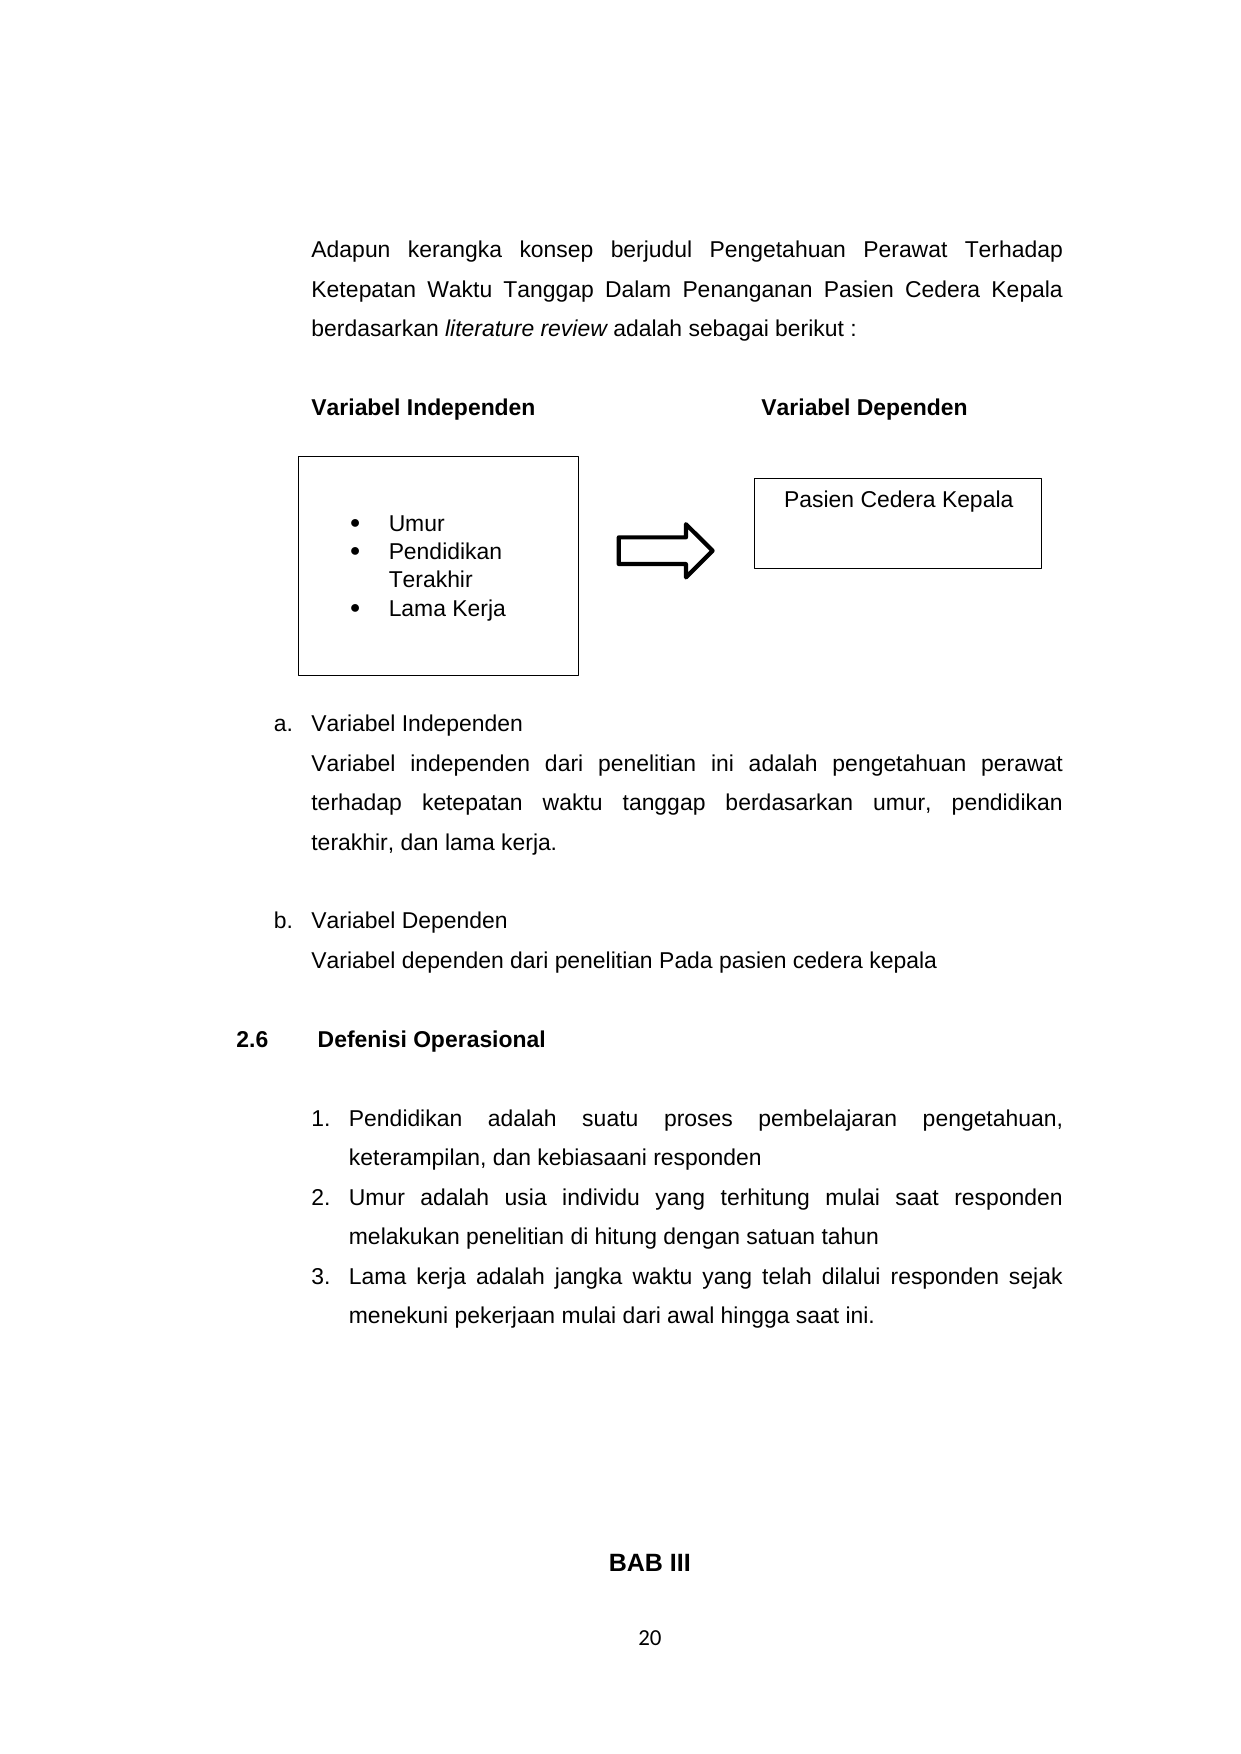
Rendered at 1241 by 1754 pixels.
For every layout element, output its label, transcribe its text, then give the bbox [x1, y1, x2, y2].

text Adapun kerangka konsep berjudul Pengetahuan Perawat Terhadap Ketepatan Waktu Tanggap Dalam Penanganan Pasien Cedera Kepala berdasarkan literature review adalah sebagai berikut : [311, 236, 1063, 342]
text Variabel dependen dari penelitian Pada pasien cedera kepala [311, 947, 1063, 973]
list Lama kerja adalah jangka waktu yang telah dilalui responden sejak menekuni pekerjaan mulai dari awal hingga saat ini. [311, 1263, 1063, 1328]
text BAB III [236, 1547, 1063, 1576]
text Variabel Independen Variabel Dependen [311, 394, 1063, 421]
list Variabel Dependen [274, 907, 1063, 934]
text Variabel independen dari penelitian ini adalah pengetahuan perawat terhadap ketepatan waktu tanggap berdasarkan umur, pendidikan terakhir, dan lama kerja. [311, 749, 1063, 855]
text 2.6 Defenisi Operasional [236, 1026, 1063, 1052]
list Pendidikan adalah suatu proses pembelajaran pengetahuan, keterampilan, dan kebiasaani responden [311, 1105, 1063, 1171]
list Variabel Independen [274, 710, 1063, 736]
list Umur adalah usia individu yang terhitung mulai saat responden melakukan penelitian di hitung dengan satuan tahun [311, 1184, 1063, 1249]
